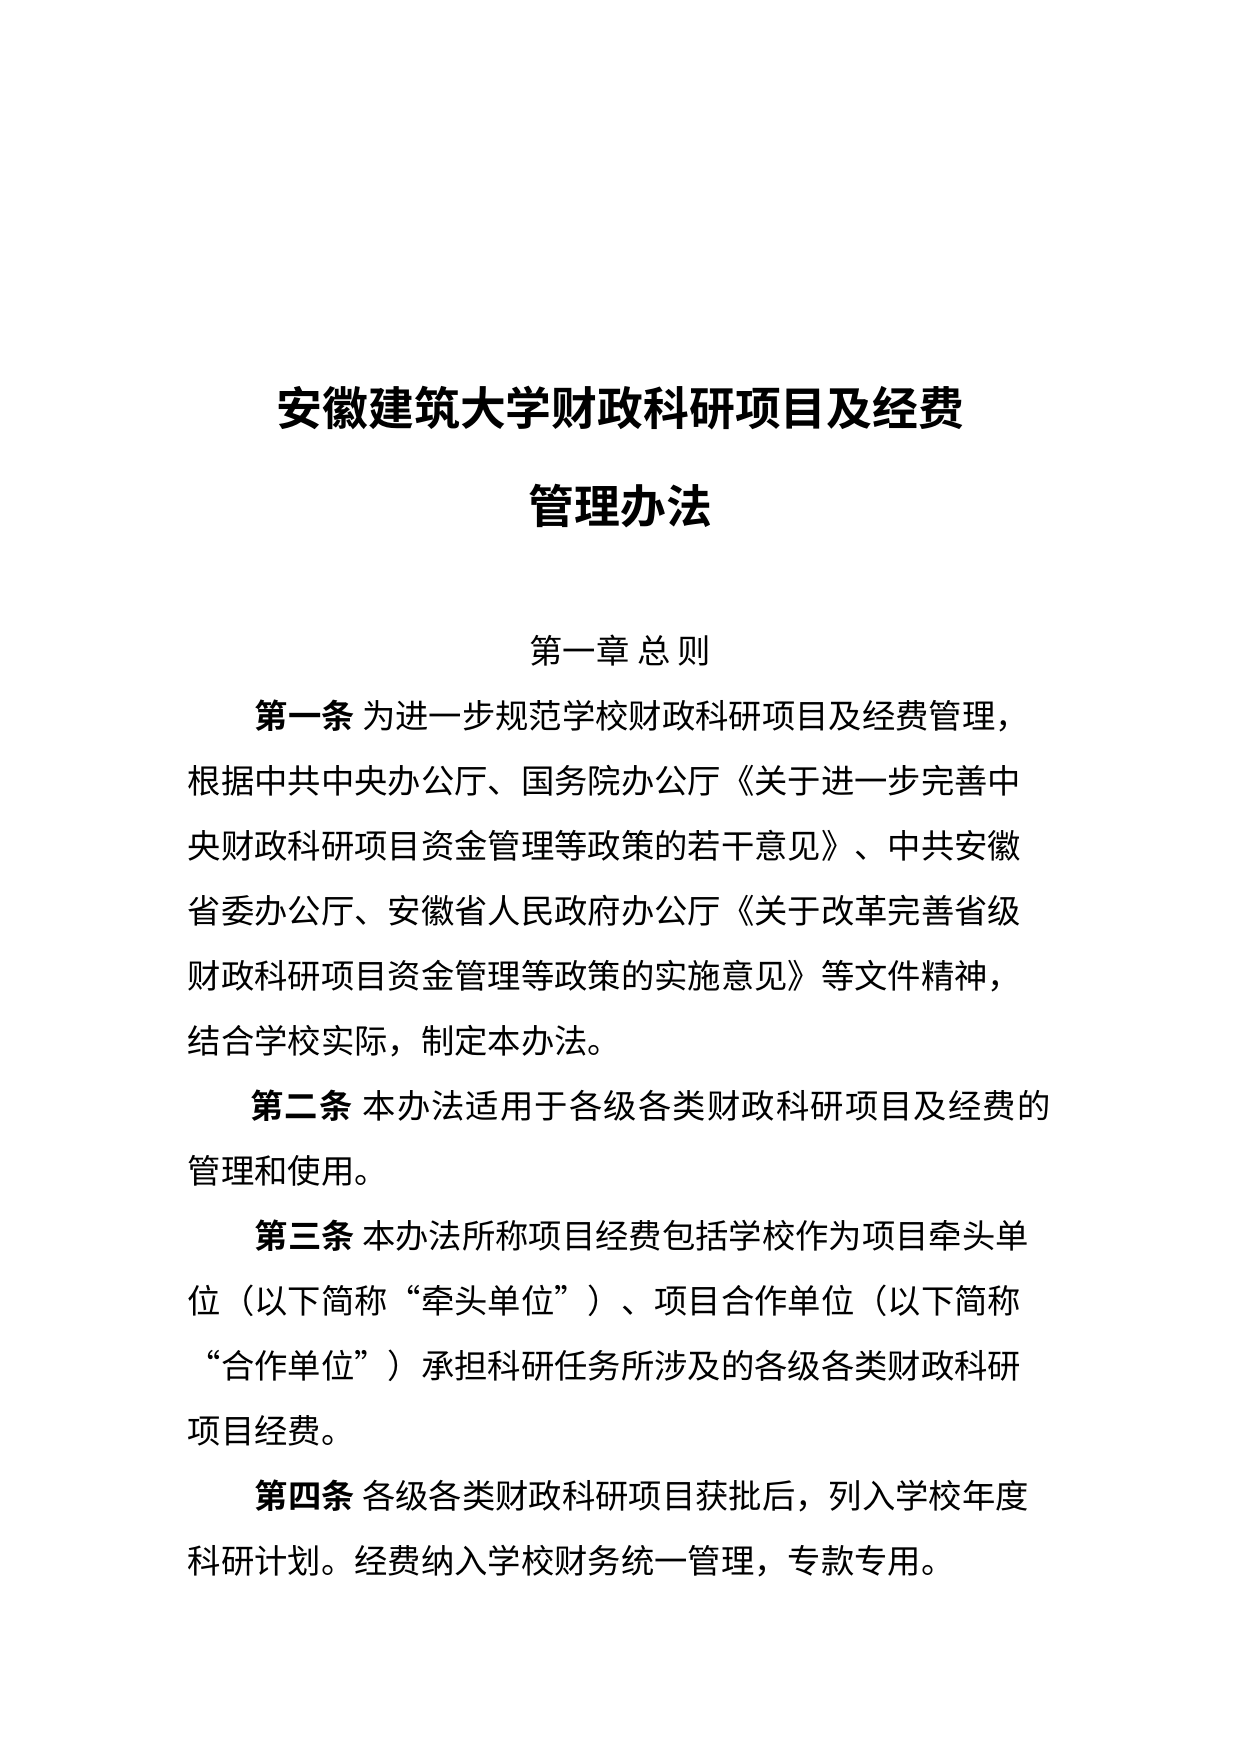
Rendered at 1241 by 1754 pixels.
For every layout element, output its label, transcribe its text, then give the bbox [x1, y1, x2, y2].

text 第一条 为进一步规范学校财政科研项目及经费管理，根据中共中央办公厅、国务院办公厅《关于进一步完善中央财政科研项目资金管理等政策的若干意见》、中共安徽省委办公厅、安徽省人民政府办公厅《关于改革完善省级财政科研项目资金管理等政策的实施意见》等文件精神，结合学校实际，制定本办法。 [187, 682, 1053, 1072]
text 安徽建筑大学财政科研项目及经费 [187, 357, 1053, 454]
text 第三条 本办法所称项目经费包括学校作为项目牵头单位（以下简称“牵头单位”）、项目合作单位（以下简称“合作单位”）承担科研任务所涉及的各级各类财政科研项目经费。 [187, 1202, 1053, 1462]
text 管理办法 [187, 454, 1053, 552]
text 第二条 本办法适用于各级各类财政科研项目及经费的管理和使用。 [187, 1072, 1053, 1202]
text 第四条 各级各类财政科研项目获批后，列入学校年度科研计划。经费纳入学校财务统一管理，专款专用。 [187, 1462, 1053, 1592]
text 第一章 总 则 [187, 617, 1053, 682]
